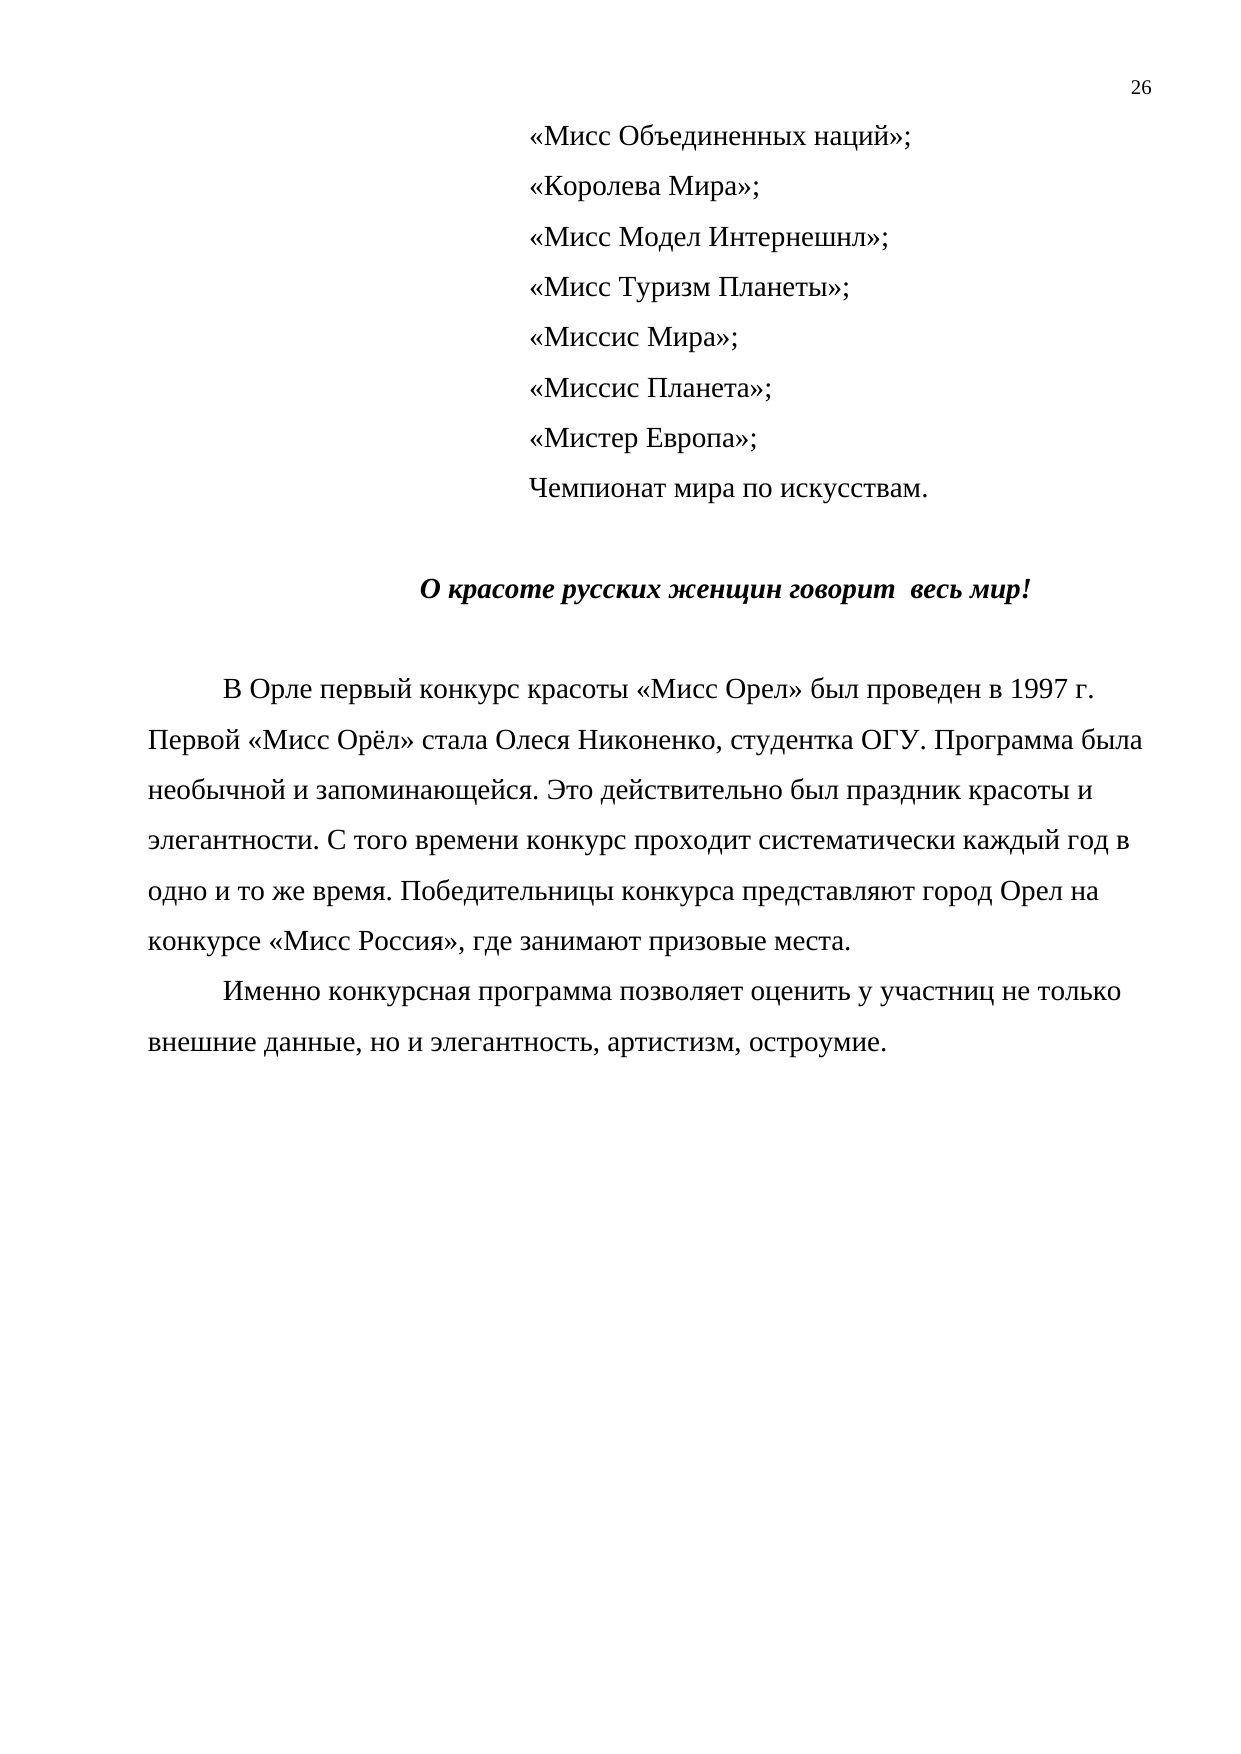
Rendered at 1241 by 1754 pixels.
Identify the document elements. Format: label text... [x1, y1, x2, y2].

text «Миссис Планета»; [148, 370, 1152, 403]
text «Королева Мира»; [148, 168, 1152, 202]
text «Мисс Объединенных наций»; [148, 118, 1152, 152]
text «Мистер Европа»; [148, 420, 1152, 453]
text «Мисс Модел Интернешнл»; [148, 219, 1152, 252]
text О красоте русских женщин говорит весь мир! [148, 571, 1152, 604]
text «Миссис Мира»; [148, 319, 1152, 353]
text Именно конкурсная программа позволяет оценить у участниц не только внешние данные, но и элегантность, артистизм, остроумие. [148, 973, 1152, 1057]
text Чемпионат мира по искусствам. [148, 470, 1152, 504]
text «Мисс Туризм Планеты»; [148, 269, 1152, 303]
text В Орле первый конкурс красоты «Мисс Орел» был проведен в 1997 г. Первой «Мисс Орёл» стала Олеся Никоненко, студентка ОГУ. Программа была необычной и запоминающейся. Это действительно был праздник красоты и элегантности. С того времени конкурс проходит систематически каждый год в одно и то же время. Победительницы конкурса представляют город Орел на конкурсе «Мисс Россия», где занимают призовые места. [148, 672, 1152, 957]
